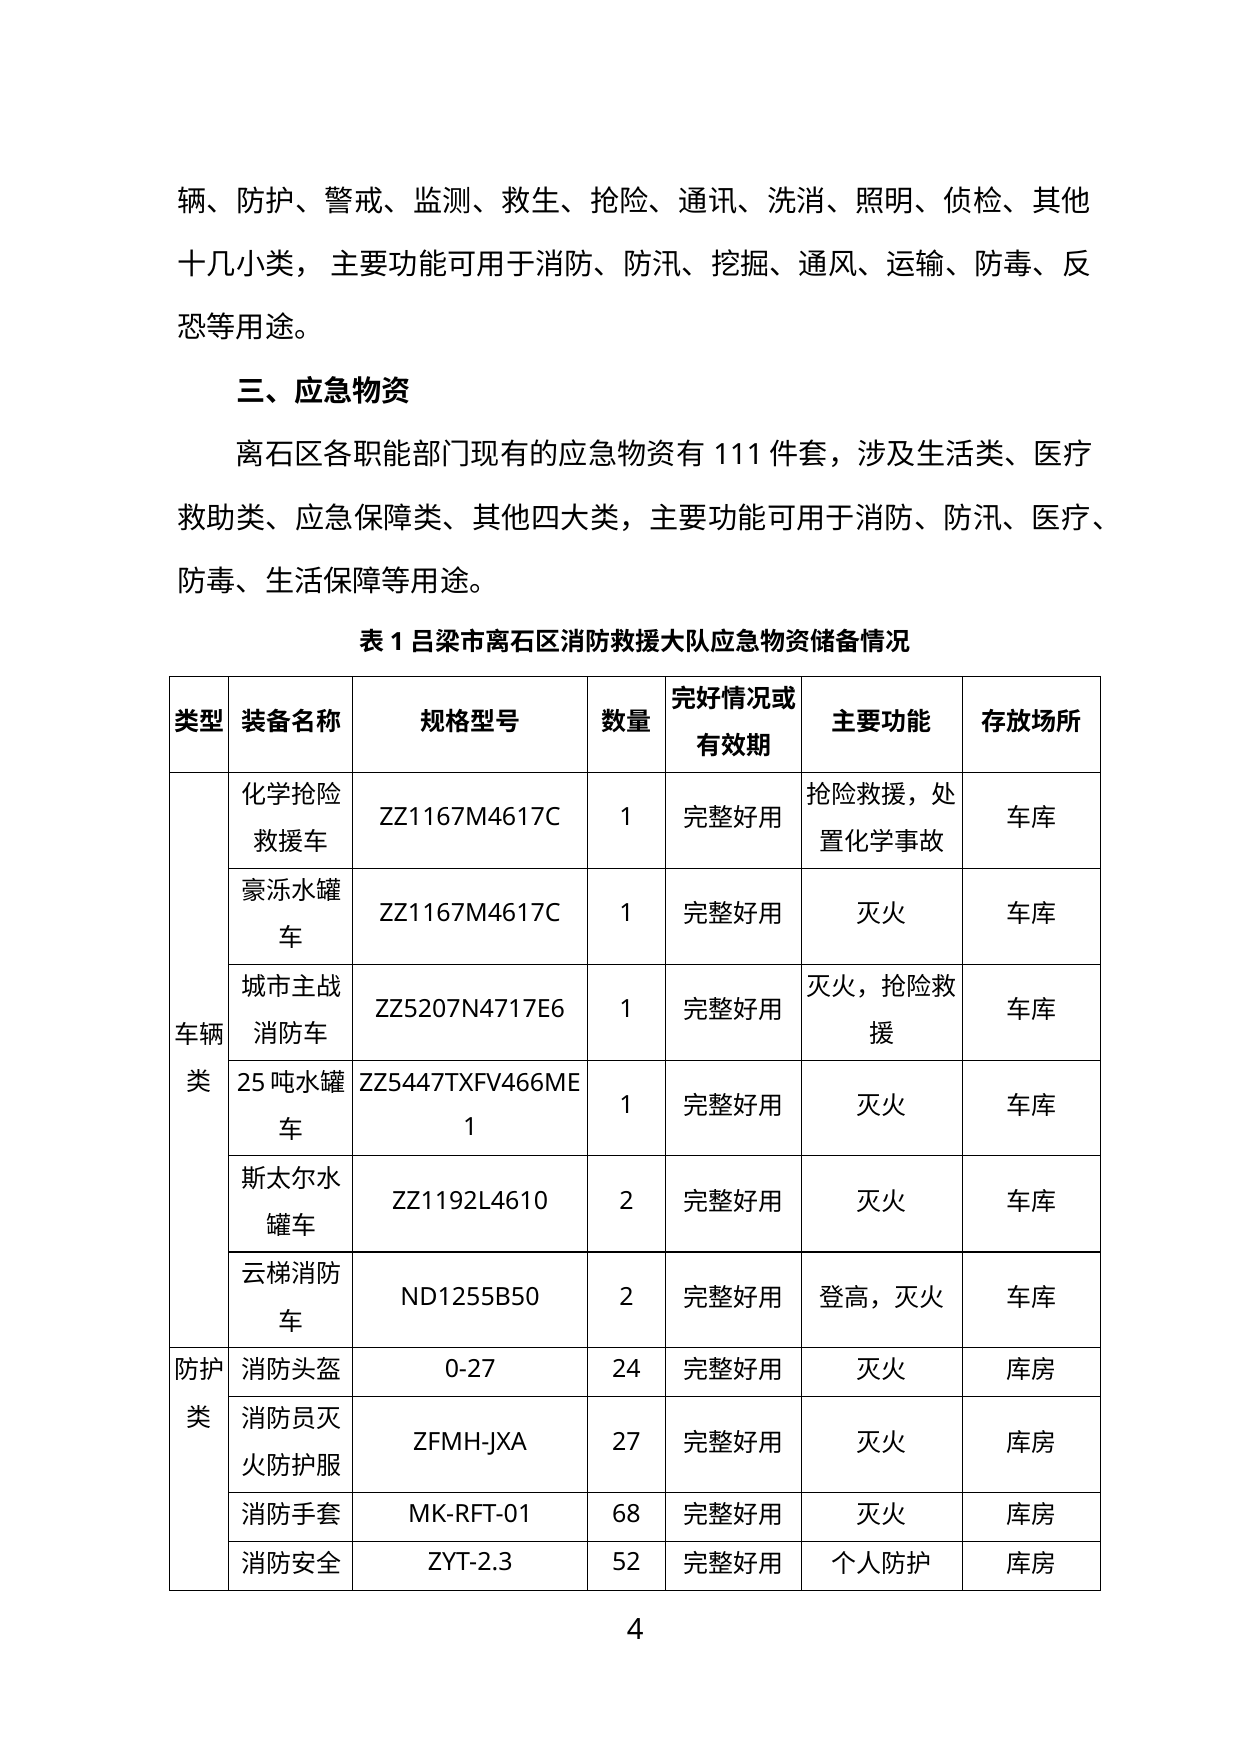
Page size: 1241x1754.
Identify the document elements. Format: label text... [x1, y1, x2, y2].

table_cell 完整好用 [666, 1542, 801, 1590]
table_cell 完整好用 [666, 1397, 801, 1492]
table_cell 库房 [963, 1493, 1100, 1541]
subtitle 三、应急物资 [177, 367, 1092, 410]
table_cell 库房 [963, 1348, 1100, 1396]
table_header 存放场所 [963, 677, 1100, 772]
table_cell 防护类 [170, 1348, 228, 1590]
table_cell 完整好用 [666, 1253, 801, 1347]
table_cell 0-27 [353, 1348, 587, 1396]
table_header 规格型号 [353, 677, 587, 772]
table_cell 消防员灭火防护服 [229, 1397, 352, 1492]
table_cell 灭火 [802, 1061, 962, 1155]
table_cell 车库 [963, 1156, 1100, 1251]
table_cell 城市主战消防车 [229, 965, 352, 1059]
table_cell 1 [588, 773, 665, 868]
table_cell 灭火 [802, 1156, 962, 1251]
table_cell 车库 [963, 965, 1100, 1059]
table_cell 2 [588, 1253, 665, 1347]
table_cell ZYT-2.3 [353, 1542, 587, 1590]
table_cell 完整好用 [666, 965, 801, 1059]
table_header 装备名称 [229, 677, 352, 772]
text 表1 吕梁市离石区消防救援大队应急物资储备情况 [177, 621, 1092, 658]
table_cell 完整好用 [666, 1348, 801, 1396]
table_cell 个人防护 [802, 1542, 962, 1590]
table_cell 库房 [963, 1397, 1100, 1492]
table_cell 27 [588, 1397, 665, 1492]
table_cell 完整好用 [666, 1061, 801, 1155]
table_cell MK-RFT-01 [353, 1493, 587, 1541]
table_cell 车库 [963, 773, 1100, 868]
table_cell 25吨水罐车 [229, 1061, 352, 1155]
table_cell 豪泺水罐车 [229, 869, 352, 963]
table_cell ZZ1167M4617C [353, 869, 587, 963]
table_header 完好情况或有效期 [666, 677, 801, 772]
table_cell 1 [588, 965, 665, 1059]
table_cell 完整好用 [666, 1493, 801, 1541]
table_cell 52 [588, 1542, 665, 1590]
table_cell 灭火 [802, 1493, 962, 1541]
table_cell 1 [588, 1061, 665, 1155]
table_cell ZZ1192L4610 [353, 1156, 587, 1251]
table_cell 化学抢险救援车 [229, 773, 352, 868]
table_cell 车库 [963, 1253, 1100, 1347]
table_cell 灭火，抢险救援 [802, 965, 962, 1059]
text 离石区各职能部门现有的应急物资有 111件套，涉及生活类、医疗救助类、应急保障类、其他四大类，主要功能可用于消防、防汛、医疗、防毒、生活保障等用途。 [177, 431, 1092, 600]
table_cell 68 [588, 1493, 665, 1541]
table_cell 灭火 [802, 1397, 962, 1492]
table_cell 抢险救援，处置化学事故 [802, 773, 962, 868]
table_header 数量 [588, 677, 665, 772]
table_cell 消防安全腰带 [229, 1542, 352, 1590]
table_cell 车库 [963, 1061, 1100, 1155]
table_cell 登高，灭火 [802, 1253, 962, 1347]
table_cell ZZ5447TXFV466ME1 [353, 1061, 587, 1155]
table_cell ND1255B50 [353, 1253, 587, 1347]
table_cell ZZ5207N4717E6 [353, 965, 587, 1059]
table_cell ZZ1167M4617C [353, 773, 587, 868]
table_cell 完整好用 [666, 773, 801, 868]
table_cell 灭火 [802, 1348, 962, 1396]
table_cell 24 [588, 1348, 665, 1396]
table_header 主要功能 [802, 677, 962, 772]
table_cell 库房 [963, 1542, 1100, 1590]
table_cell ZFMH-JXA [353, 1397, 587, 1492]
table_cell 完整好用 [666, 869, 801, 963]
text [177, 177, 1092, 346]
table_cell 车库 [963, 869, 1100, 963]
table_cell 完整好用 [666, 1156, 801, 1251]
table_cell 车辆类 [170, 773, 228, 1347]
table_cell 云梯消防车 [229, 1253, 352, 1347]
table_cell 2 [588, 1156, 665, 1251]
table_cell 斯太尔水罐车 [229, 1156, 352, 1251]
table_cell 消防头盔 [229, 1348, 352, 1396]
table_cell 1 [588, 869, 665, 963]
table_cell 消防手套 [229, 1493, 352, 1541]
table_cell 灭火 [802, 869, 962, 963]
table_header 类型 [170, 677, 228, 772]
